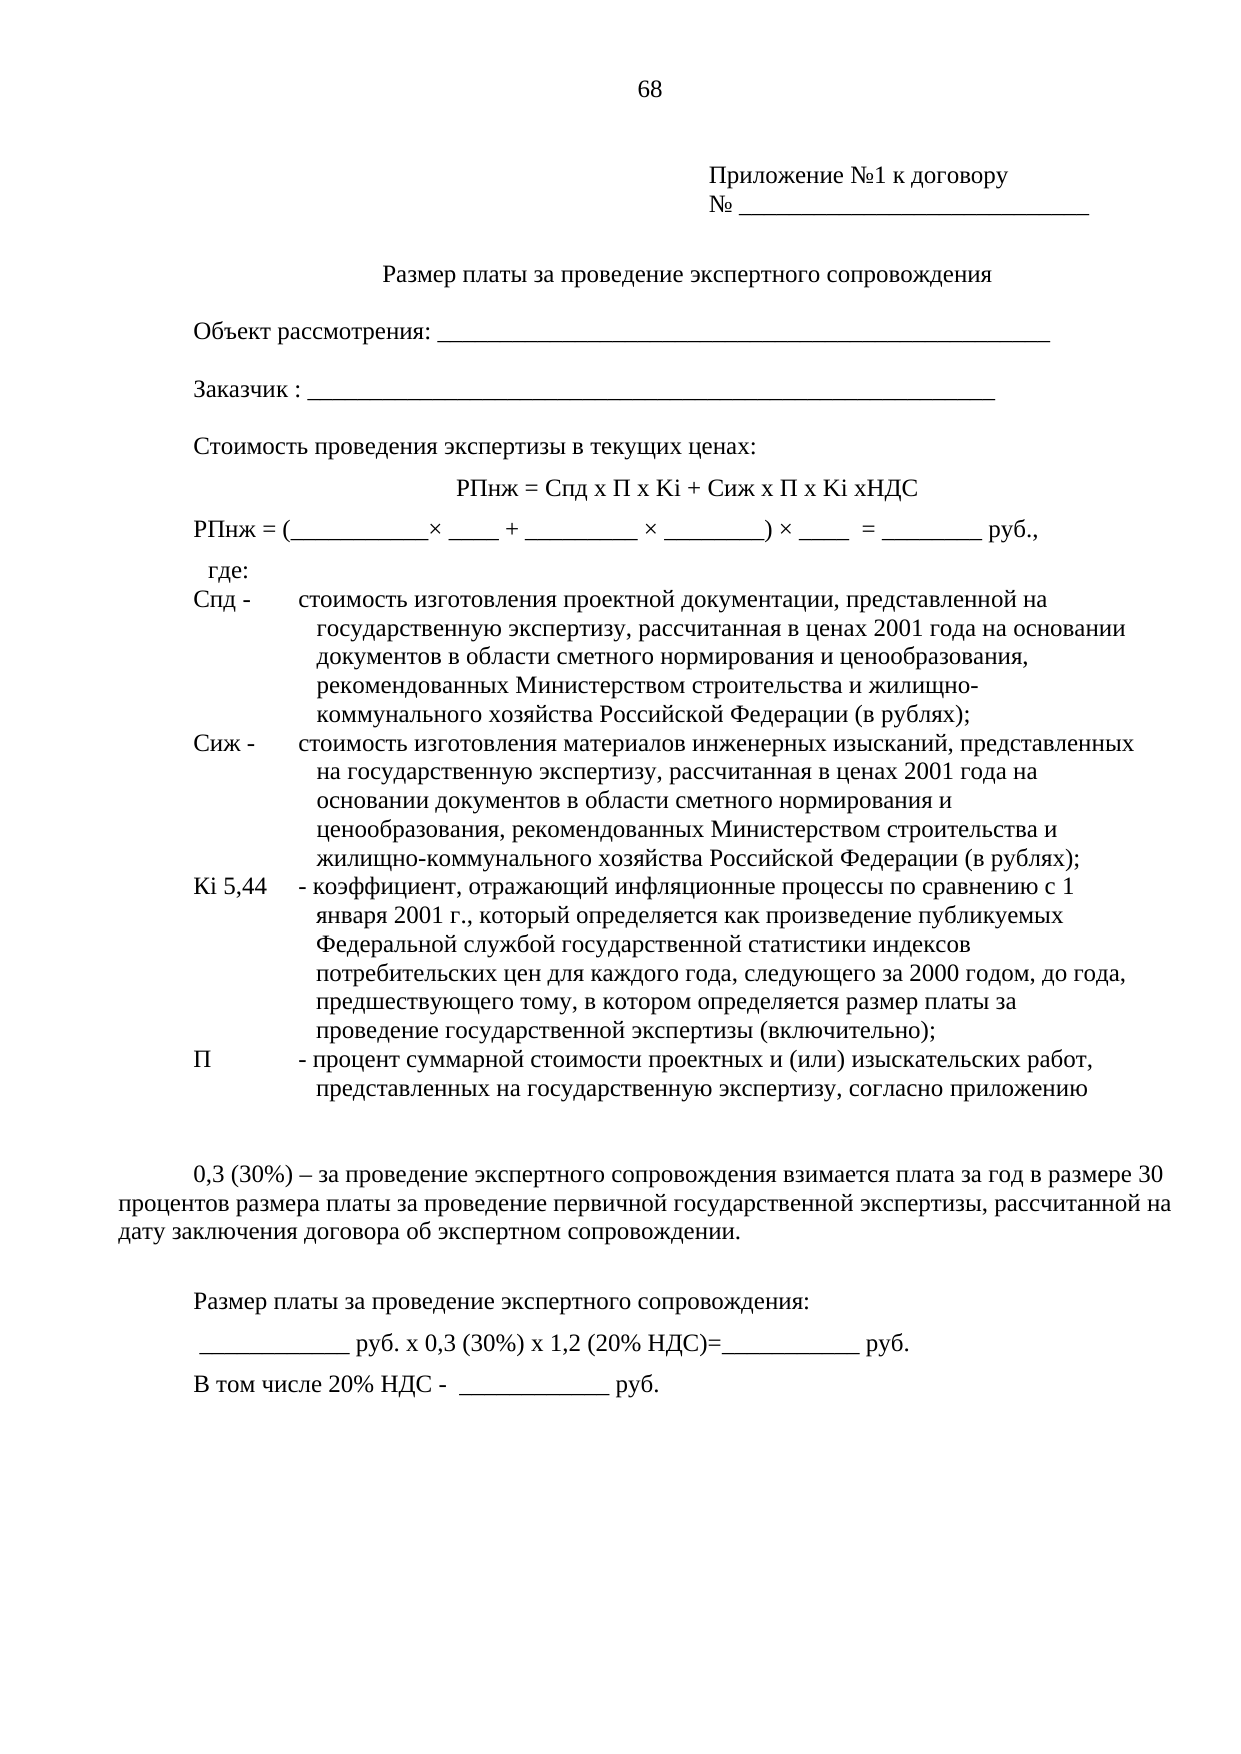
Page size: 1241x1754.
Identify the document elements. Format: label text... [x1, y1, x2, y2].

table_cell Сиж - [107, 728, 287, 871]
text Размер платы за проведение экспертного сопровождения: [118, 1286, 1181, 1315]
text В том числе 20% НДС - ____________ руб. [118, 1369, 1181, 1398]
text Размер платы за проведение экспертного сопровождения [118, 259, 1181, 288]
text Стоимость проведения экспертизы в текущих ценах: [118, 431, 1181, 460]
text РПнж = Спд x П x Ki + Сиж x П х Ki хНДС [118, 473, 1181, 501]
text 0,3 (30%) – за проведение экспертного сопровождения взимается плата за год в размере 30 процентов размера платы за проведение первичной государственной экспертизы, рассчитанной на дату заключения договора об экспертном сопровождении. [118, 1159, 1181, 1245]
text РПнж = (___________× ____ + _________ × ________) × ____ = ________ руб., [118, 514, 1181, 543]
table_cell Кi 5,44 [107, 871, 287, 1044]
table_cell - процент суммарной стоимости проектных и (или) изыскательских работ, представленных на государственную экспертизу, согласно приложению [287, 1044, 1149, 1101]
text Объект рассмотрения: _________________________________________________ [118, 316, 1181, 345]
table_cell стоимость изготовления материалов инженерных изысканий, представленных на государственную экспертизу, рассчитанная в ценах 2001 года на основании документов в области сметного нормирования и ценообразования, рекомендованных Министерством строительства и жилищно-коммунального хозяйства Российской Федерации (в рублях); [287, 728, 1149, 871]
table_header Спд - [107, 584, 287, 728]
text ____________ руб. х 0,3 (30%) х 1,2 (20% НДС)=___________ руб. [118, 1328, 1181, 1356]
table_header стоимость изготовления проектной документации, представленной на государственную экспертизу, рассчитанная в ценах 2001 года на основании документов в области сметного нормирования и ценообразования, рекомендованных Министерством строительства и жилищно-коммунального хозяйства Российской Федерации (в рублях); [287, 584, 1149, 728]
text где: [133, 555, 1181, 584]
text Приложение №1 к договору [118, 160, 1181, 189]
text № ____________________________ [118, 189, 1181, 218]
text Заказчик : _______________________________________________________ [118, 374, 1181, 403]
table_cell - коэффициент, отражающий инфляционные процессы по сравнению с 1 января ., который определяется как произведение публикуемых Федеральной службой государственной статистики индексов потребительских цен для каждого года, следующего за 2000 годом, до года, предшествующего тому, в котором определяется размер платы за проведение государственной экспертизы (включительно); [287, 871, 1149, 1044]
table_cell П [107, 1044, 287, 1101]
